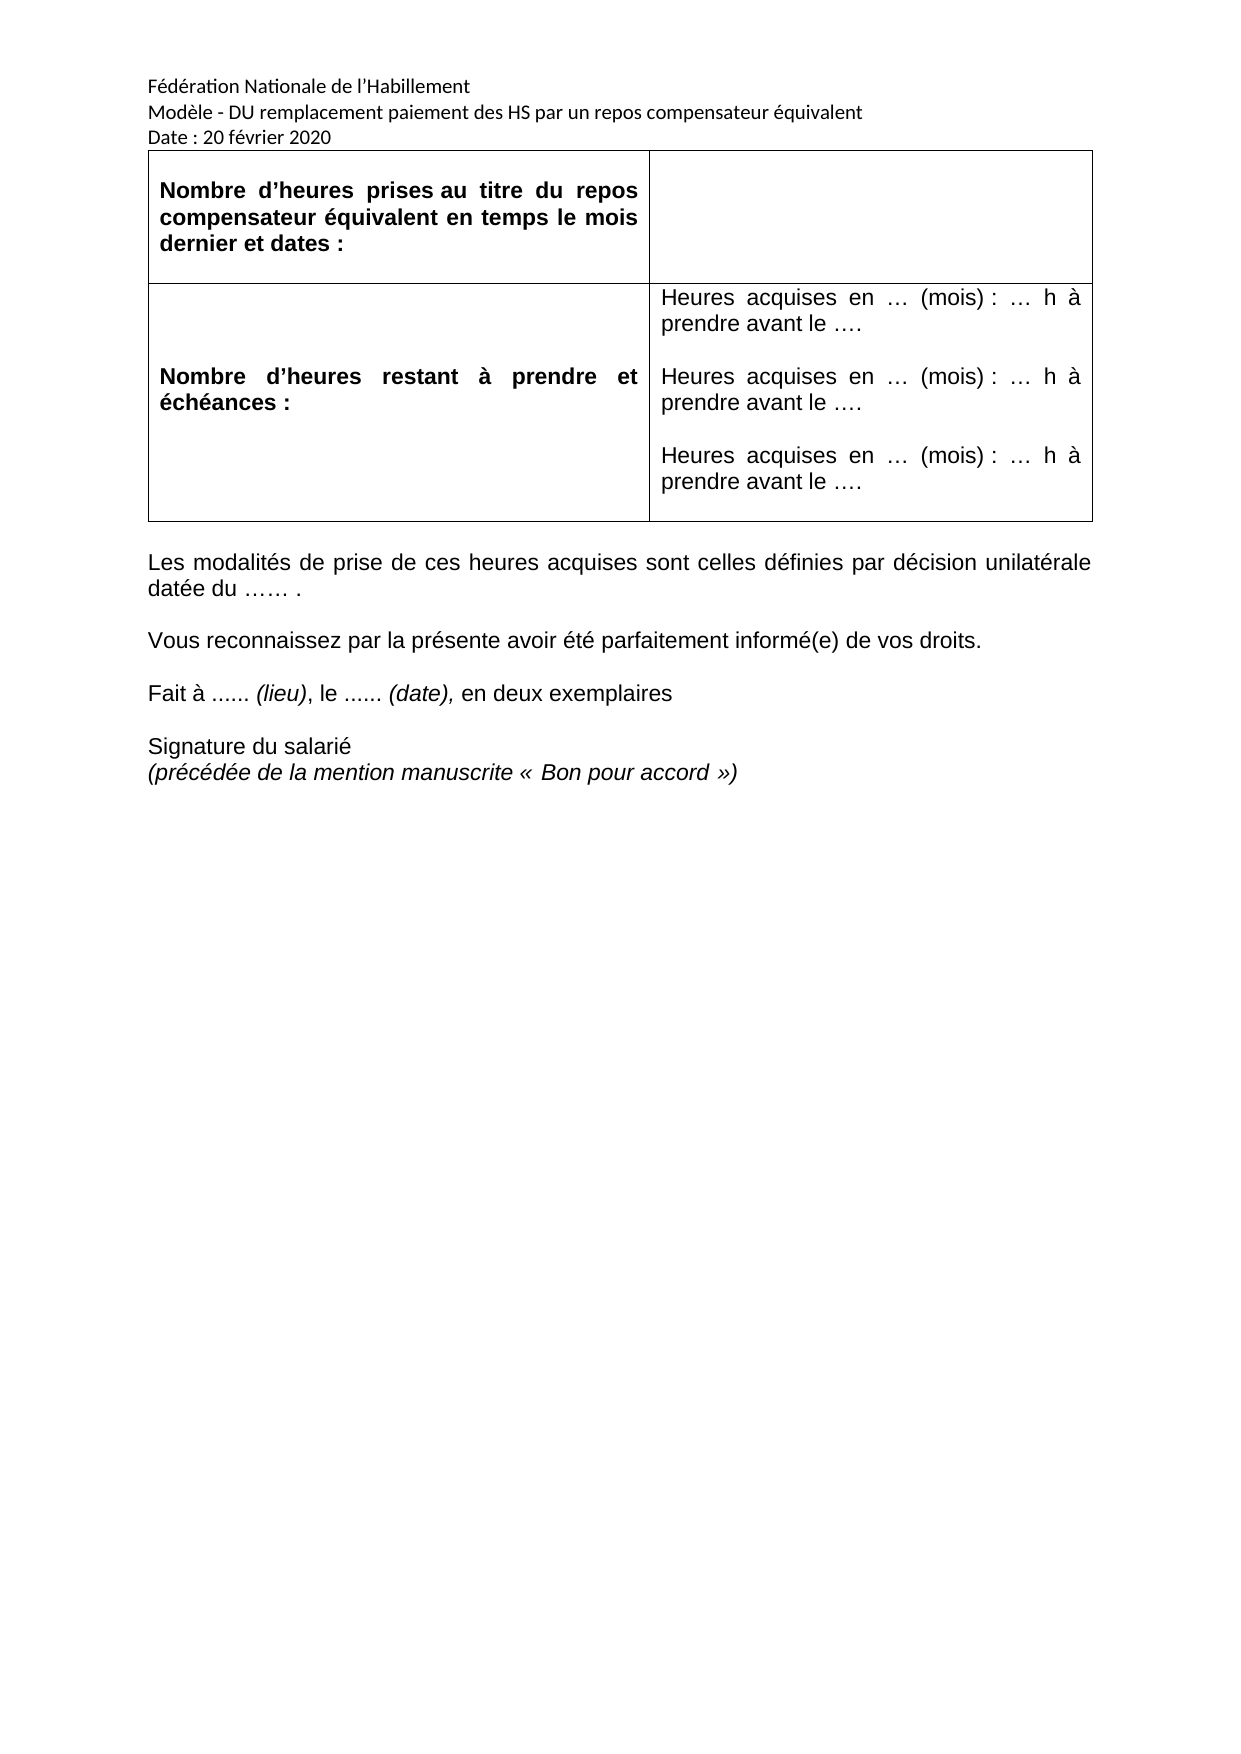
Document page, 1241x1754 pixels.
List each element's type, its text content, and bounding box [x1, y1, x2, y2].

text Les modalités de prise de ces heures acquises sont celles définies par décision unilatérale datée du …… . [148, 548, 1093, 601]
text Signature du salarié [148, 733, 1093, 759]
text (précédée de la mention manuscrite « Bon pour accord ») [148, 759, 1093, 786]
table_cell [650, 151, 1092, 283]
table_cell Nombre d’heures prises au titre du repos compensateur équivalent en temps le mois dernier et dates : [149, 151, 649, 283]
text Vous reconnaissez par la présente avoir été parfaitement informé(e) de vos droits. [148, 627, 1093, 654]
text Fait à ...... (lieu), le ...... (date), en deux exemplaires [148, 680, 1093, 707]
table_cell Nombre d’heures restant à prendre et échéances : [149, 284, 649, 521]
table_cell Heures acquises en … (mois) : … h à prendre avant le …. Heures acquises en … (mois) : … h à prendre avant le …. Heures acquises en … (mois) : … h à prendre avant le …. [650, 284, 1092, 521]
